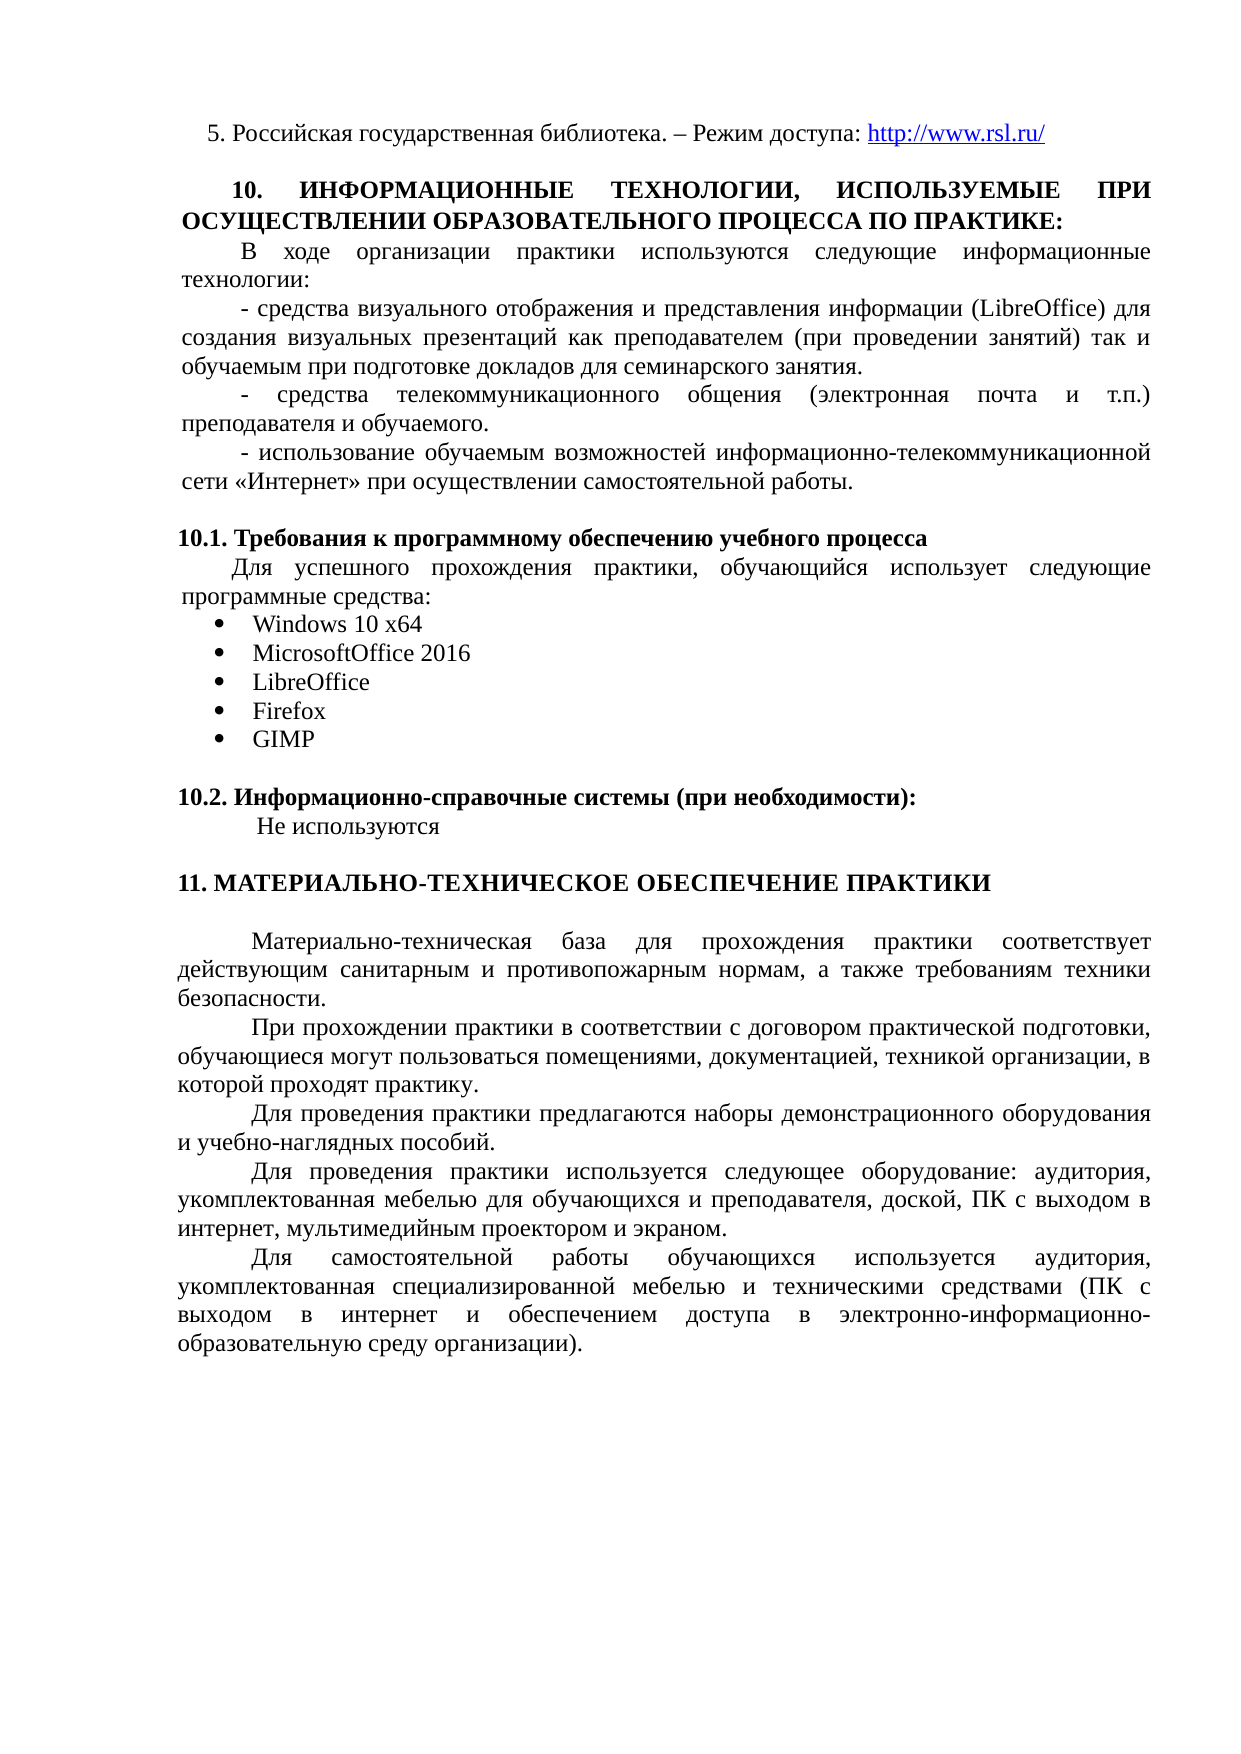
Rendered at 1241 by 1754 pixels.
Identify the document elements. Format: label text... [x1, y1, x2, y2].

text Не используются [256, 811, 1152, 839]
text 10.1. Требования к программному обеспечению учебного процесса [177, 523, 1152, 552]
text - использование обучаемым возможностей информационно-телекоммуникационной сети «Интернет» при осуществлении самостоятельной работы. [181, 437, 1152, 494]
text При прохождении практики в соответствии с договором практической подготовки, обучающиеся могут пользоваться помещениями, документацией, техникой организации, в которой проходят практику. [177, 1012, 1152, 1098]
text Для успешного прохождения практики, обучающийся использует следующие программные средства: [181, 552, 1152, 609]
list GIMP [215, 724, 1152, 753]
list LibreOffice [215, 667, 1152, 696]
text 5. Российская государственная библиотека. – Режим доступа: http://www.rsl.ru/ [181, 118, 1152, 147]
text Для самостоятельной работы обучающихся используется аудитория, укомплектованная специализированной мебелью и техническими средствами (ПК с выходом в интернет и обеспечением доступа в электронно-информационно-образовательную среду организации). [177, 1242, 1152, 1357]
text В ходе организации практики используются следующие информационные технологии: [181, 236, 1152, 293]
text 11. МАТЕРИАЛЬНО-ТЕХНИЧЕСКОЕ ОБЕСПЕЧЕНИЕ ПРАКТИКИ [177, 868, 1152, 897]
list MicrosoftOffice 2016 [215, 638, 1152, 667]
text 10.2. Информационно-справочные системы (при необходимости): [177, 782, 1152, 811]
subtitle 10. ИНФОРМАЦИОННЫЕ ТЕХНОЛОГИИ, ИСПОЛЬЗУЕМЫЕ ПРИ ОСУЩЕСТВЛЕНИИ ОБРАЗОВАТЕЛЬНОГО ПРОЦЕССА ПО ПРАКТИКЕ: [181, 176, 1152, 234]
list Firefox [215, 696, 1152, 724]
text Для проведения практики используется следующее оборудование: аудитория, укомплектованная мебелью для обучающихся и преподавателя, доской, ПК с выходом в интернет, мультимедийным проектором и экраном. [177, 1156, 1152, 1242]
text - средства визуального отображения и представления информации (LibreOffice) для создания визуальных презентаций как преподавателем (при проведении занятий) так и обучаемым при подготовке докладов для семинарского занятия. [181, 293, 1152, 379]
text - средства телекоммуникационного общения (электронная почта и т.п.) преподавателя и обучаемого. [181, 379, 1152, 437]
text Материально-техническая база для прохождения практики соответствует действующим санитарным и противопожарным нормам, а также требованиям техники безопасности. [177, 926, 1152, 1012]
list Windows 10 x64 [215, 609, 1152, 638]
text Для проведения практики предлагаются наборы демонстрационного оборудования и учебно-наглядных пособий. [177, 1098, 1152, 1156]
